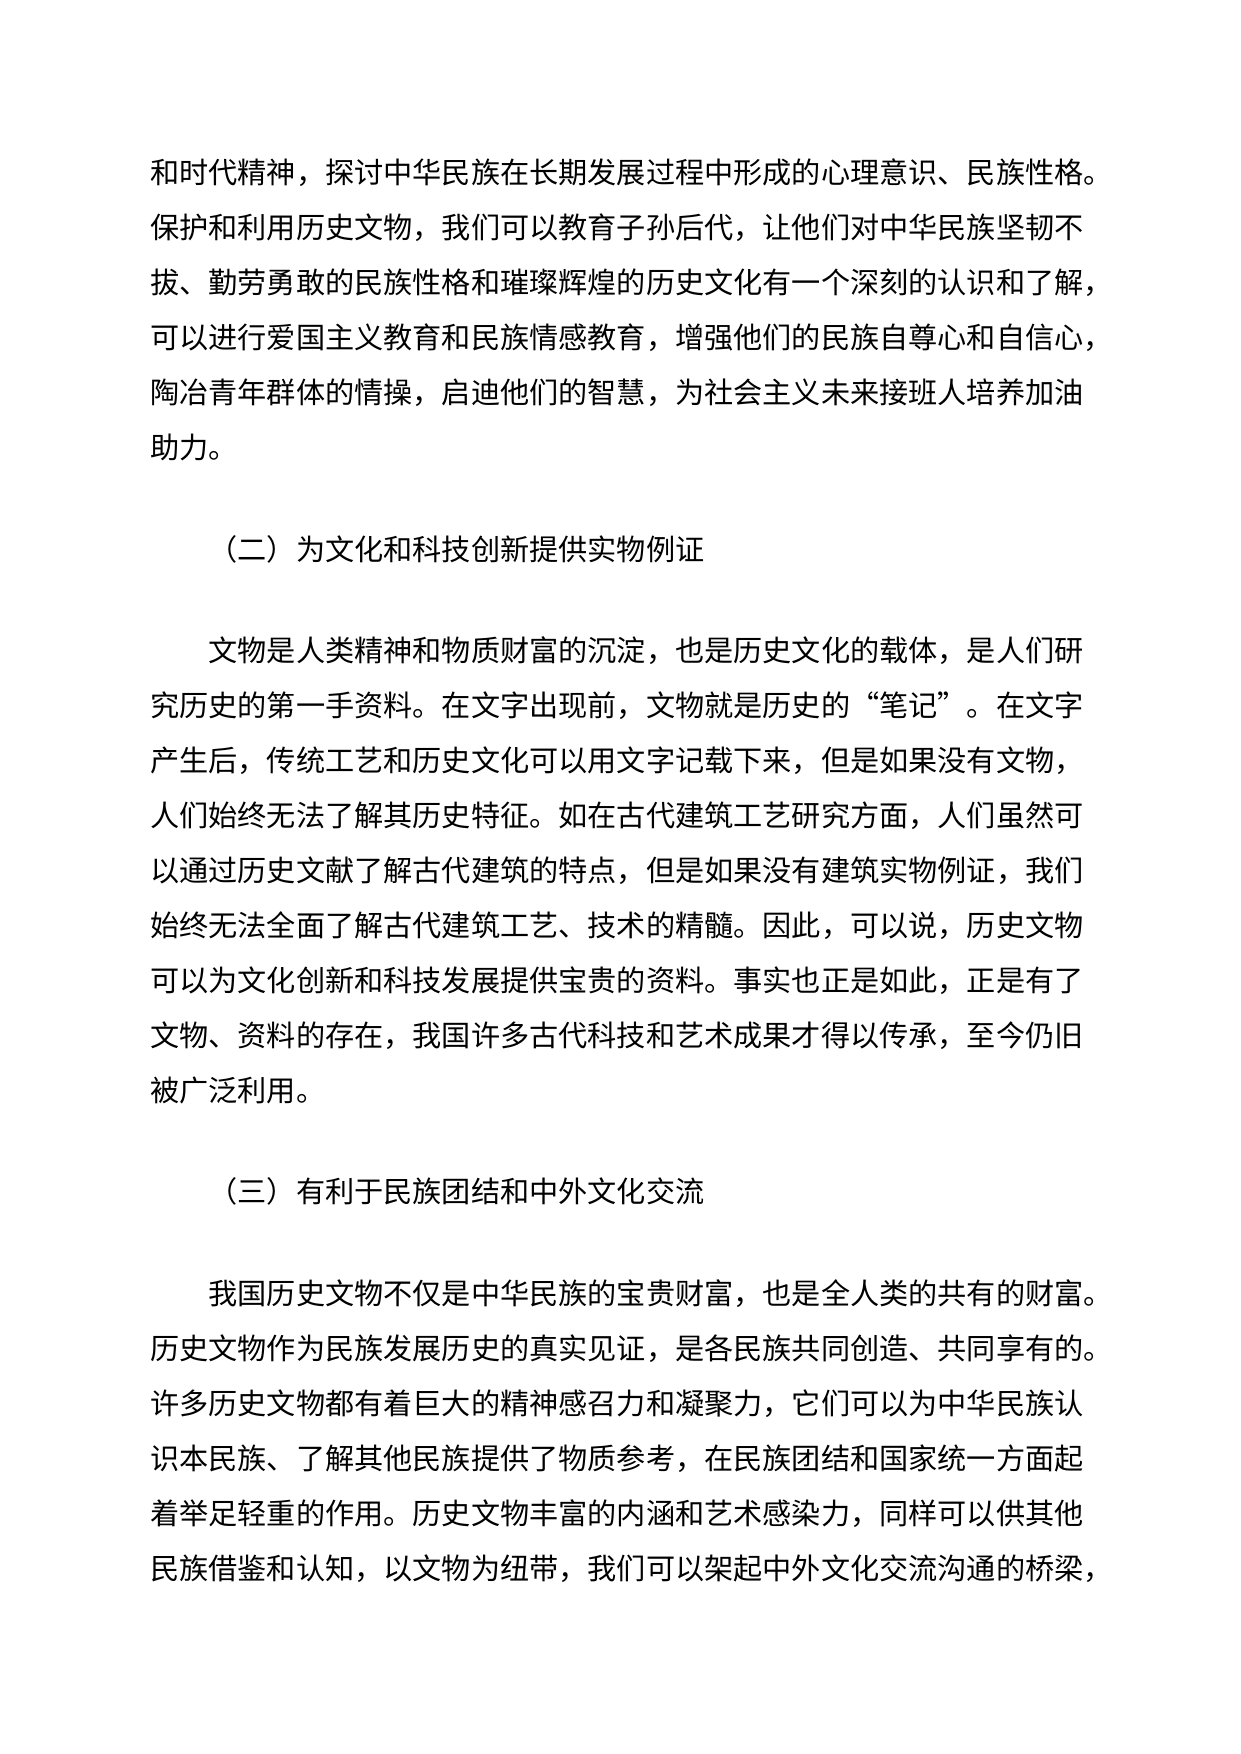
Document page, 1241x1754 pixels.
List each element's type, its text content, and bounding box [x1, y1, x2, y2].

text （三）有利于民族团结和中外文化交流 [150, 1169, 1090, 1211]
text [150, 1271, 1090, 1587]
text （二）为文化和科技创新提供实物例证 [150, 526, 1090, 568]
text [150, 150, 1090, 467]
text 文物是人类精神和物质财富的沉淀，也是历史文化的载体，是人们研究历史的第一手资料。在文字出现前，文物就是历史的“笔记”。在文字产生后，传统工艺和历史文化可以用文字记载下来，但是如果没有文物，人们始终无法了解其历史特征。如在古代建筑工艺研究方面，人们虽然可以通过历史文献了解古代建筑的特点，但是如果没有建筑实物例证，我们始终无法全面了解古代建筑工艺、技术的精髓。因此，可以说，历史文物可以为文化创新和科技发展提供宝贵的资料。事实也正是如此，正是有了文物、资料的存在，我国许多古代科技和艺术成果才得以传承，至今仍旧被广泛利用。 [150, 628, 1090, 1109]
